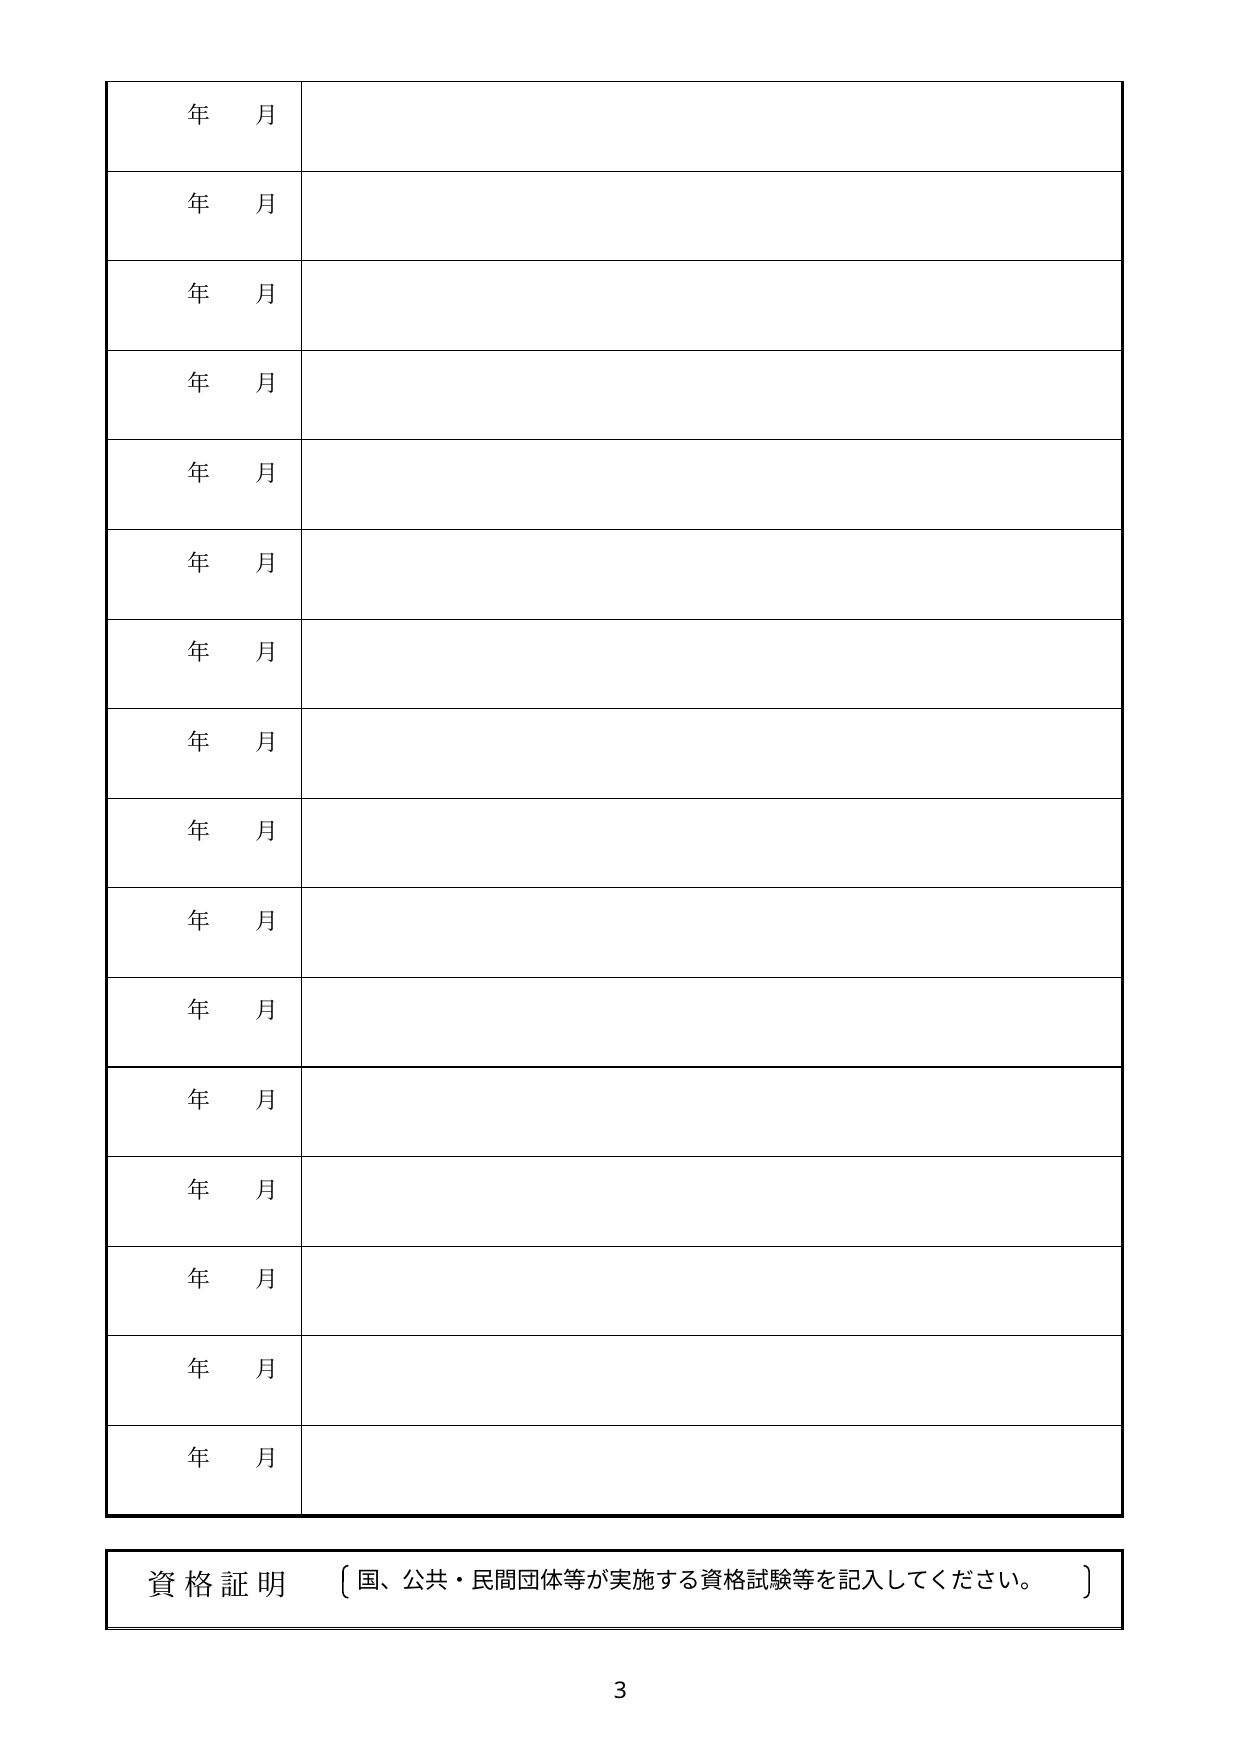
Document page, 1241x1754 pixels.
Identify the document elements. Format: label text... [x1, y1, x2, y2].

table_cell [302, 351, 1121, 439]
table_cell 年 月 [108, 1247, 301, 1335]
table_cell [302, 261, 1121, 350]
table_header 資 格 証 明 [108, 1552, 1121, 1627]
table_cell [302, 1336, 1121, 1425]
table_cell [302, 172, 1121, 260]
table_cell [302, 440, 1121, 529]
table_cell [302, 799, 1121, 887]
table_cell [302, 978, 1121, 1066]
table_cell [302, 709, 1121, 798]
table_cell 年 月 [108, 1157, 301, 1246]
table_cell 年 月 [108, 620, 301, 708]
table_cell 年 月 [108, 82, 301, 171]
table_cell 年 月 [108, 1426, 301, 1514]
table_cell [302, 888, 1121, 977]
table_cell 年 月 [108, 261, 301, 350]
table_cell 年 月 [108, 888, 301, 977]
table_cell 年 月 [108, 351, 301, 439]
table_cell 年 月 [108, 172, 301, 260]
table_cell [302, 1426, 1121, 1514]
table_cell [302, 1157, 1121, 1246]
table_cell 年 月 [108, 440, 301, 529]
table_cell [302, 530, 1121, 618]
table_cell 年 月 [108, 1336, 301, 1425]
table_cell 年 月 [108, 978, 301, 1066]
table_cell [302, 620, 1121, 708]
table_cell 年 月 [108, 799, 301, 887]
table_cell 年 月 [108, 530, 301, 618]
table_cell [302, 82, 1121, 171]
table_cell [302, 1068, 1121, 1156]
table_cell 年 月 [108, 1068, 301, 1156]
table_cell [302, 1247, 1121, 1335]
table_cell 年 月 [108, 709, 301, 798]
